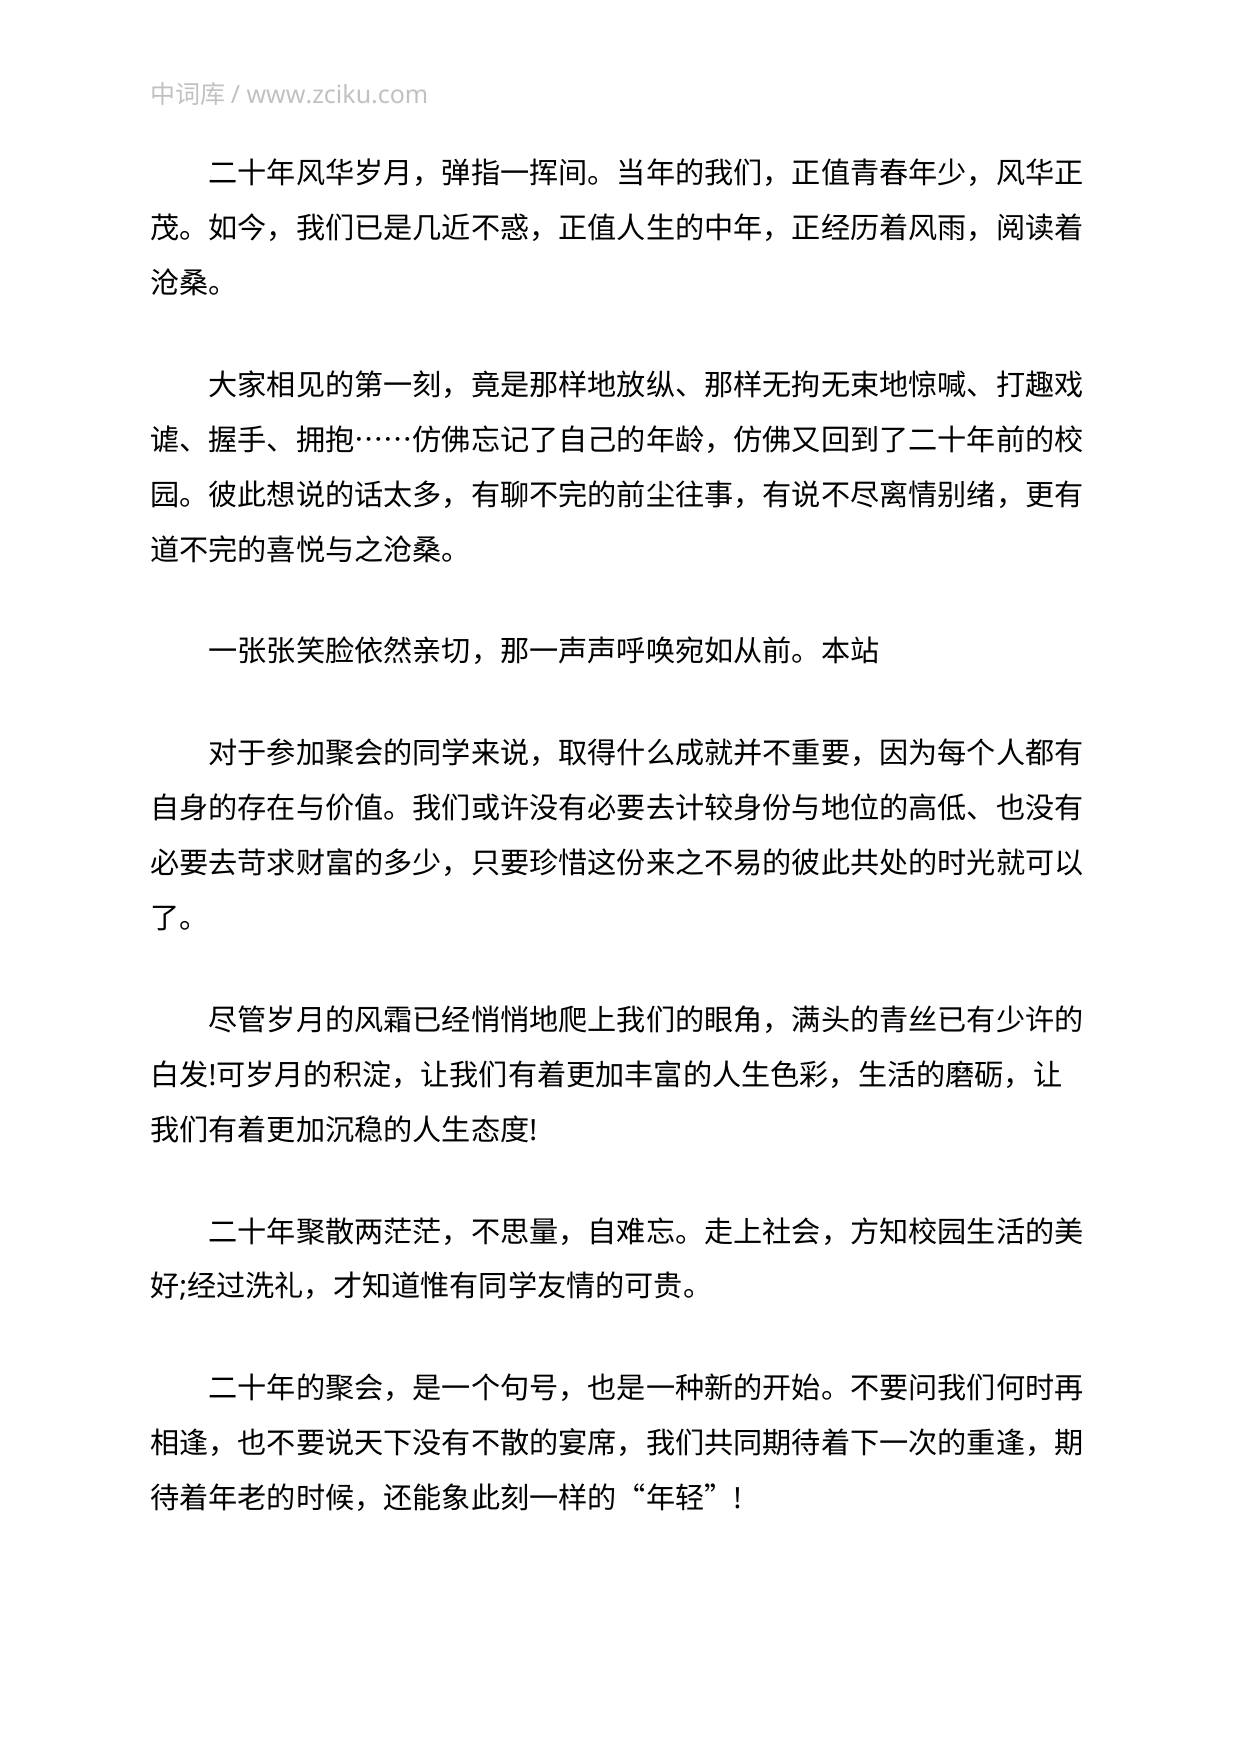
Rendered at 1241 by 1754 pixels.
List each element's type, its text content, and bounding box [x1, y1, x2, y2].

text 二十年聚散两茫茫，不思量，自难忘。走上社会，方知校园生活的美好;经过洗礼，才知道惟有同学友情的可贵。 [150, 1208, 1090, 1305]
text 二十年风华岁月，弹指一挥间。当年的我们，正值青春年少，风华正茂。如今，我们已是几近不惑，正值人生的中年，正经历着风雨，阅读着沧桑。 [150, 150, 1090, 302]
text 一张张笑脸依然亲切，那一声声呼唤宛如从前。本站 [150, 628, 1090, 670]
text 二十年的聚会，是一个句号，也是一种新的开始。不要问我们何时再相逢，也不要说天下没有不散的宴席，我们共同期待着下一次的重逢，期待着年老的时候，还能象此刻一样的“年轻”! [150, 1365, 1090, 1517]
text 大家相见的第一刻，竟是那样地放纵、那样无拘无束地惊喊、打趣戏谑、握手、拥抱……仿佛忘记了自己的年龄，仿佛又回到了二十年前的校园。彼此想说的话太多，有聊不完的前尘往事，有说不尽离情别绪，更有道不完的喜悦与之沧桑。 [150, 362, 1090, 568]
text 尽管岁月的风霜已经悄悄地爬上我们的眼角，满头的青丝已有少许的白发!可岁月的积淀，让我们有着更加丰富的人生色彩，生活的磨砺，让我们有着更加沉稳的人生态度! [150, 996, 1090, 1148]
text 对于参加聚会的同学来说，取得什么成就并不重要，因为每个人都有自身的存在与价值。我们或许没有必要去计较身份与地位的高低、也没有必要去苛求财富的多少，只要珍惜这份来之不易的彼此共处的时光就可以了。 [150, 730, 1090, 937]
